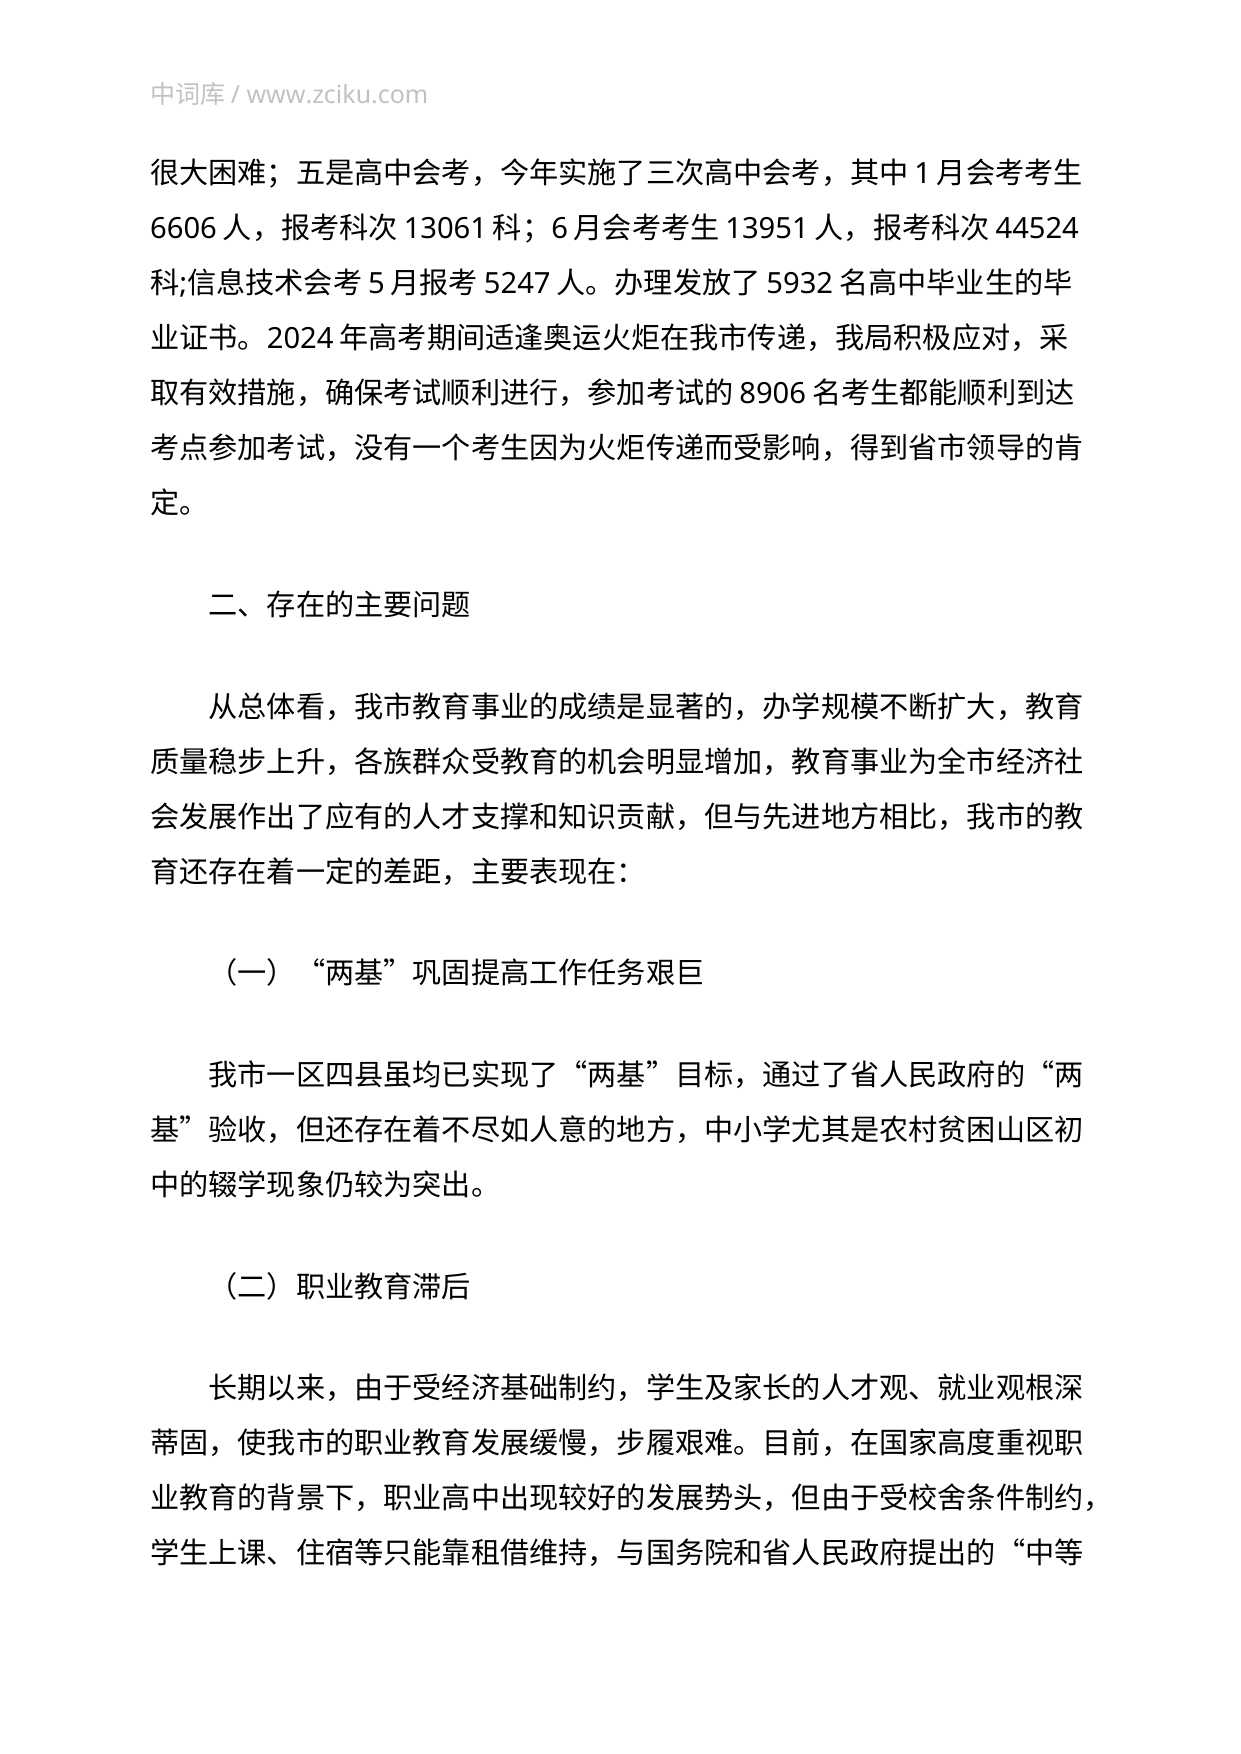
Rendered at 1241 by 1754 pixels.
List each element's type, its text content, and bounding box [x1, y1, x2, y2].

text （二）职业教育滞后 [150, 1263, 1090, 1306]
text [150, 1365, 1090, 1572]
text 二、存在的主要问题 [150, 582, 1090, 624]
text 从总体看，我市教育事业的成绩是显著的，办学规模不断扩大，教育质量稳步上升，各族群众受教育的机会明显增加，教育事业为全市经济社会发展作出了应有的人才支撑和知识贡献，但与先进地方相比，我市的教育还存在着一定的差距，主要表现在： [150, 683, 1090, 890]
text （一）“两基”巩固提高工作任务艰巨 [150, 950, 1090, 992]
text 我市一区四县虽均已实现了“两基”目标，通过了省人民政府的“两基”验收，但还存在着不尽如人意的地方，中小学尤其是农村贫困山区初中的辍学现象仍较为突出。 [150, 1052, 1090, 1204]
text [150, 150, 1090, 522]
